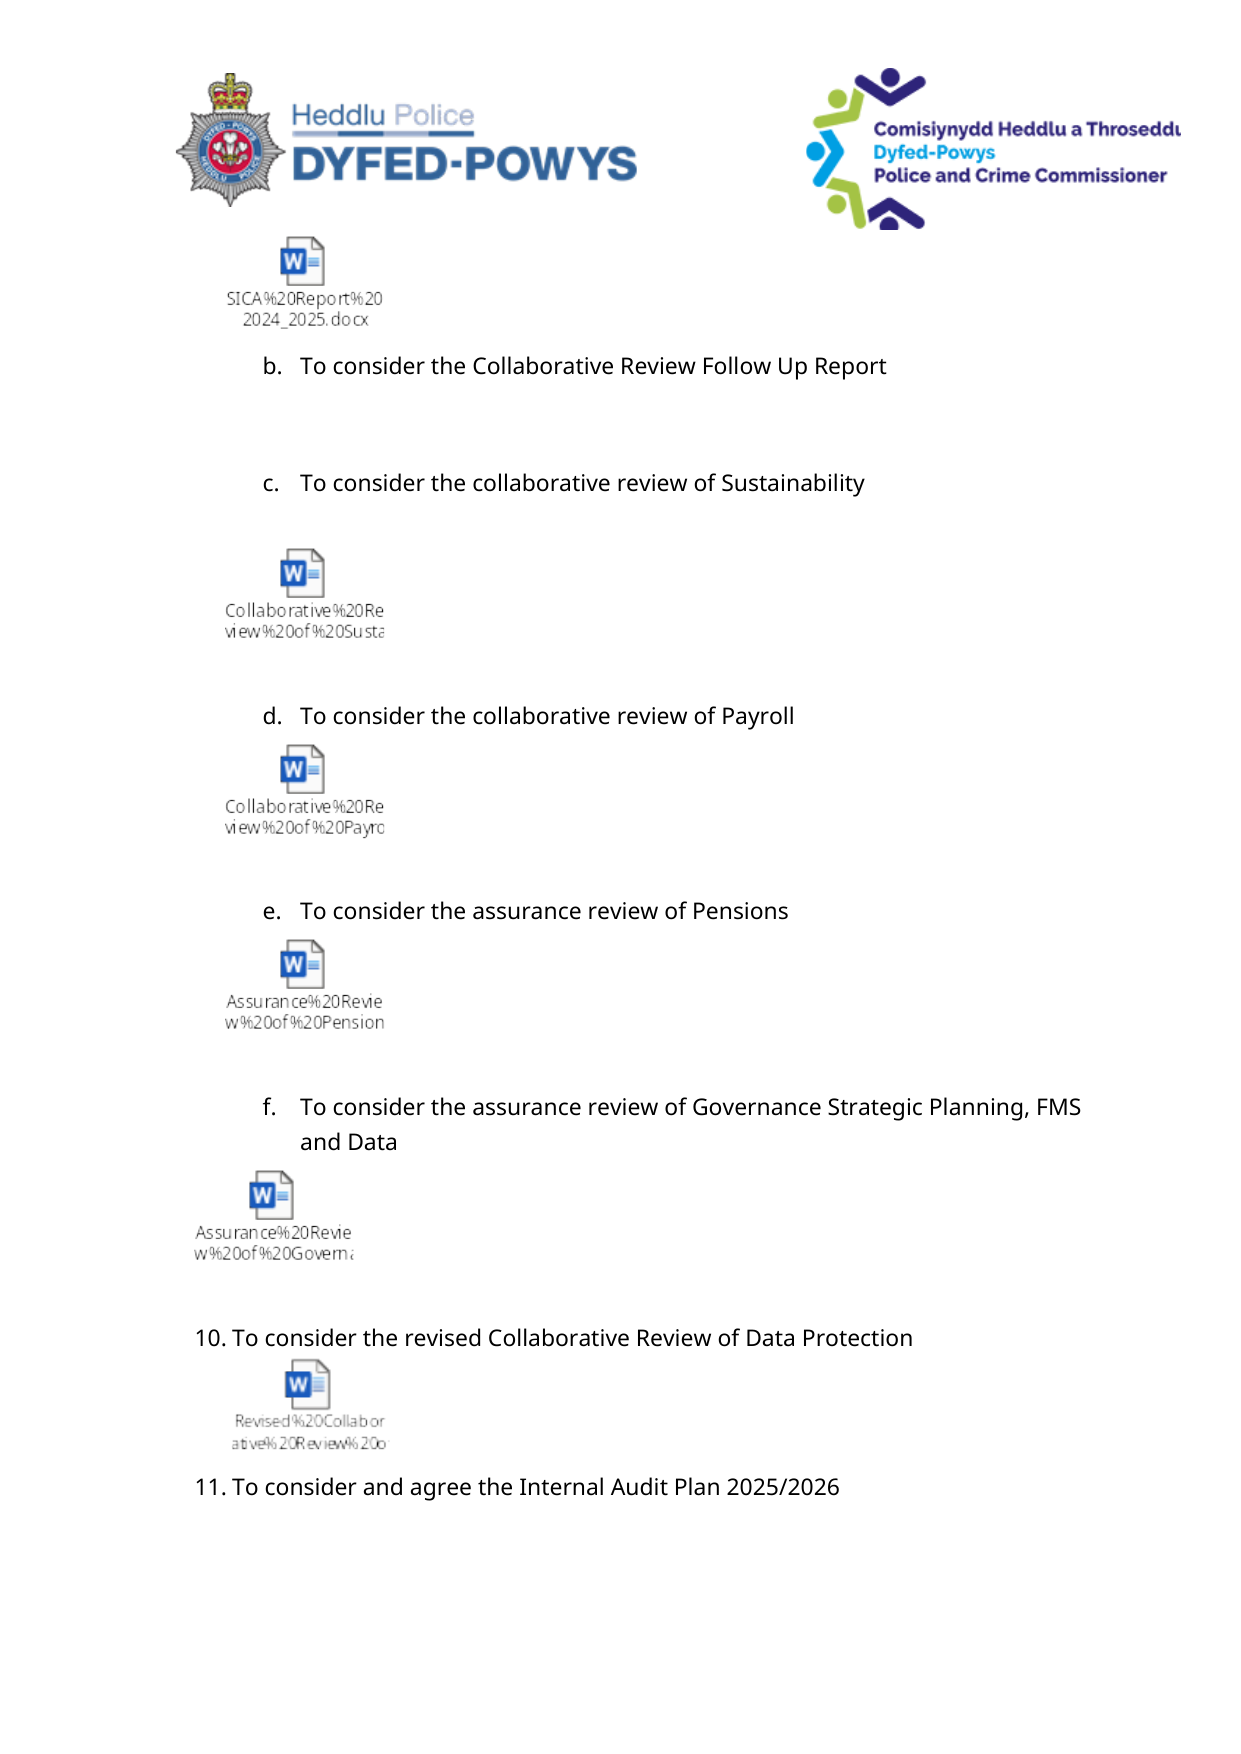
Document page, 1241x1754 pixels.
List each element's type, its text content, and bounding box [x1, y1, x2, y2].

list To consider the revised Collaborative Review of Data Protection [194, 1322, 1090, 1353]
picture [806, 68, 1181, 230]
list To consider the Collaborative Review Follow Up Report [262, 350, 1090, 381]
list To consider and agree the Internal Audit Plan 2025/2026 [194, 1471, 1090, 1502]
list To consider the collaborative review of Sustainability [262, 467, 1090, 498]
list To consider the assurance review of Pensions [262, 895, 1090, 926]
list To consider the assurance review of Governance Strategic Planning, FMS and Data [262, 1090, 1090, 1158]
picture [175, 73, 637, 207]
list To consider the collaborative review of Payroll [262, 700, 1090, 731]
